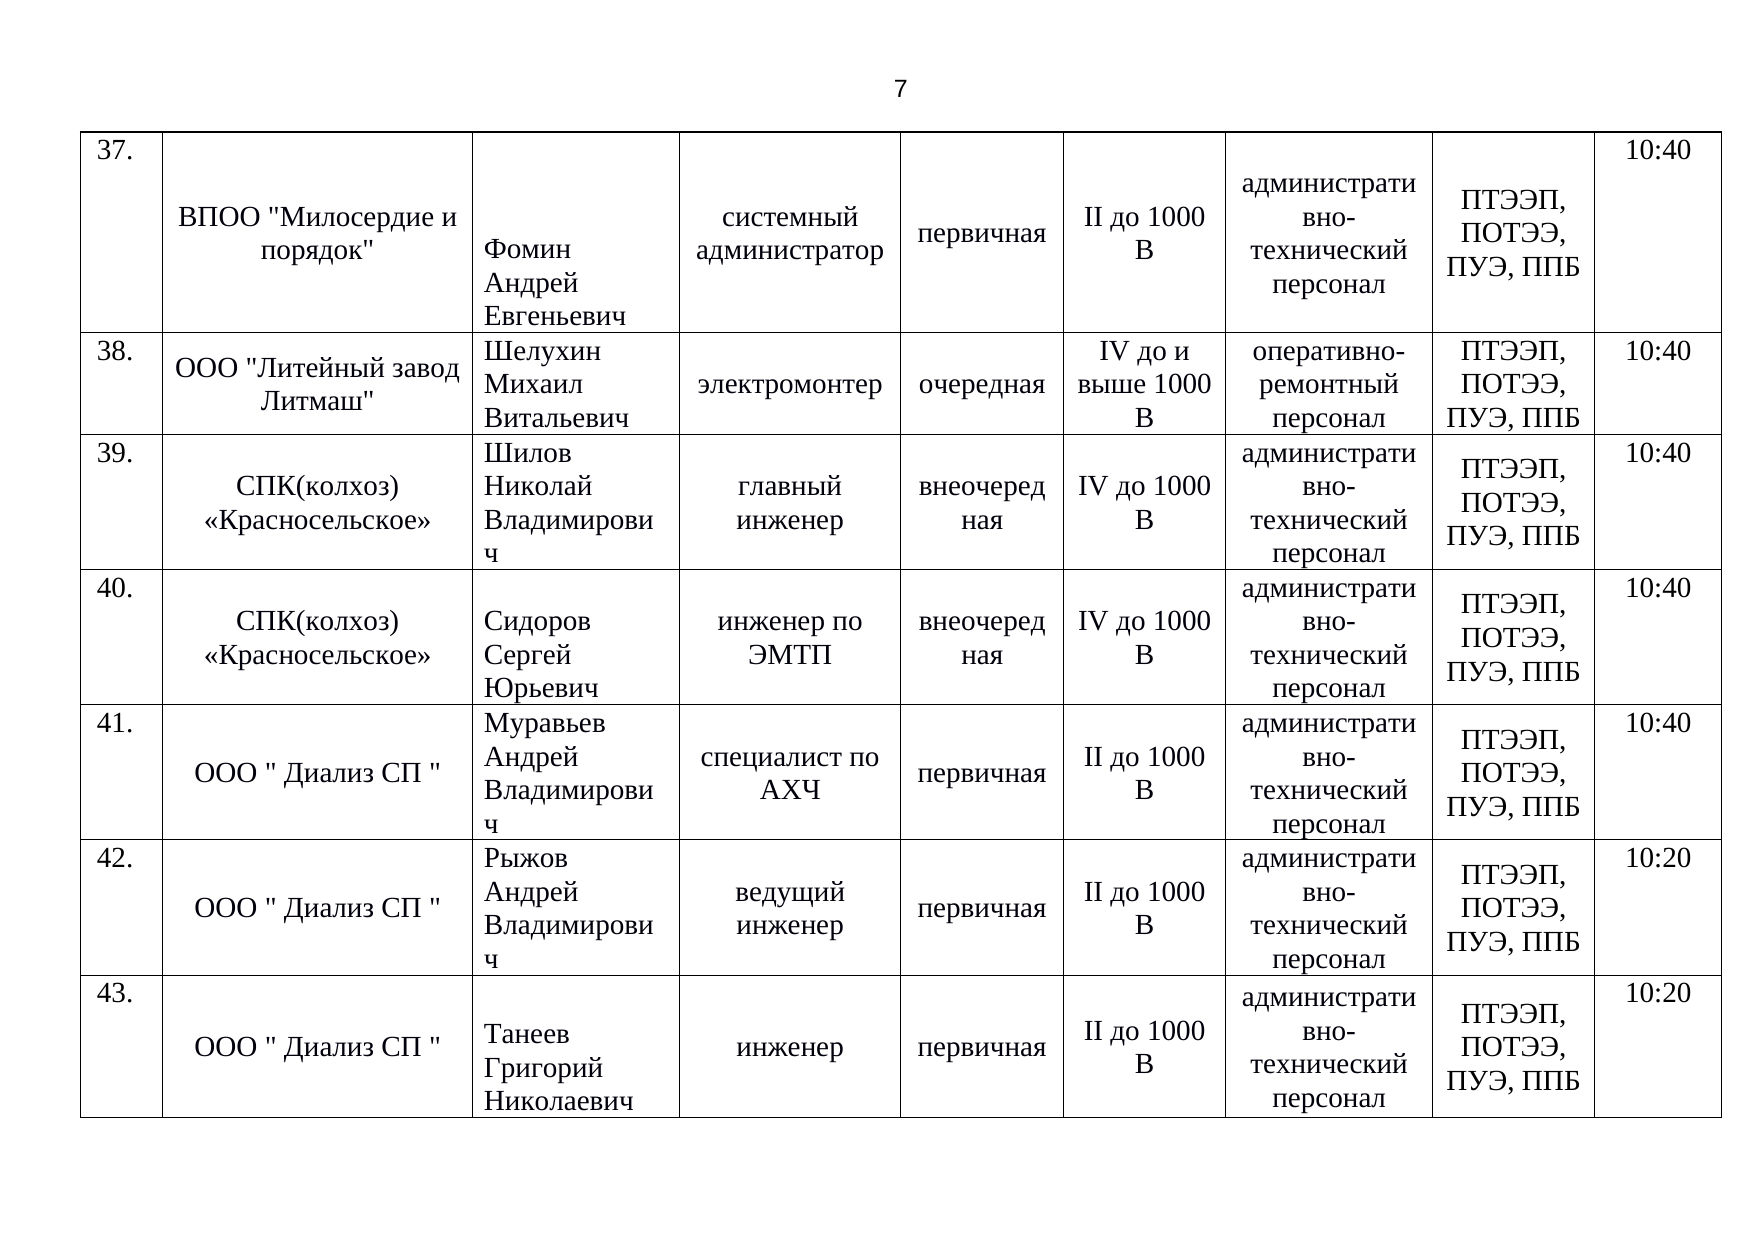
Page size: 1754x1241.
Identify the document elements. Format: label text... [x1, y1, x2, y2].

table_cell ПТЭЭП, ПОТЭЭ, ПУЭ, ППБ [1433, 570, 1594, 704]
table_cell административно-технический персонал [1226, 133, 1432, 332]
table_cell инженер по ЭМТП [680, 570, 900, 704]
table_cell 10:40 [1595, 333, 1721, 434]
table_cell [81, 840, 162, 974]
table_cell [81, 570, 162, 704]
table_cell главный инженер [680, 435, 900, 569]
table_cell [1433, 133, 1594, 332]
table_cell Рыжов Андрей Владимирович [473, 840, 679, 974]
table_cell Муравьев Андрей Владимирович [473, 705, 679, 839]
table_cell административно-технический персонал [1226, 435, 1432, 569]
table_cell СПК(колхоз) «Красносельское» [163, 570, 472, 704]
table_cell системный администратор [680, 133, 900, 332]
table_cell 10:20 [1595, 976, 1721, 1117]
table_cell Танеев Григорий Николаевич [473, 976, 679, 1117]
table_cell ПТЭЭП, ПОТЭЭ, ПУЭ, ППБ [1433, 976, 1594, 1117]
table_cell ООО " Диализ СП " [163, 705, 472, 839]
table_cell внеочередная [901, 570, 1063, 704]
table_cell ВПОО "Милосердие и порядок" [163, 133, 472, 332]
table_cell СПК(колхоз) «Красносельское» [163, 435, 472, 569]
table_cell первичная [901, 133, 1063, 332]
table_cell Сидоров Сергей Юрьевич [473, 570, 679, 704]
table_cell IV до и выше 1000 В [1064, 333, 1225, 434]
table_cell II до 1000 В [1064, 976, 1225, 1117]
table_cell ООО " Диализ СП " [163, 840, 472, 974]
table_cell 10:40 [1595, 705, 1721, 839]
table_cell ПТЭЭП, ПОТЭЭ, ПУЭ, ППБ [1433, 435, 1594, 569]
table_cell II до 1000 В [1064, 705, 1225, 839]
table_cell административно-технический персонал [1226, 570, 1432, 704]
table_cell Шелухин Михаил Витальевич [473, 333, 679, 434]
table_cell [81, 705, 162, 839]
table_cell 10:40 [1595, 133, 1721, 332]
table_cell ООО " Диализ СП " [163, 976, 472, 1117]
table_cell очередная [901, 333, 1063, 434]
table_cell первичная [901, 976, 1063, 1117]
table_cell ПТЭЭП, ПОТЭЭ, ПУЭ, ППБ [1433, 705, 1594, 839]
table_cell ведущий инженер [680, 840, 900, 974]
table_cell [81, 435, 162, 569]
table_cell II до 1000 В [1064, 840, 1225, 974]
table_cell административно-технический персонал [1226, 840, 1432, 974]
table_cell 10:20 [1595, 840, 1721, 974]
table_cell Шилов Николай Владимирович [473, 435, 679, 569]
table_cell административно-технический персонал [1226, 705, 1432, 839]
table_cell первичная [901, 705, 1063, 839]
table_cell электромонтер [680, 333, 900, 434]
table_cell ООО "Литейный завод Литмаш" [163, 333, 472, 434]
table_cell [81, 976, 162, 1117]
table_cell оперативно-ремонтный персонал [1226, 333, 1432, 434]
table_cell II до 1000 В [1064, 133, 1225, 332]
table_cell ПТЭЭП, ПОТЭЭ, ПУЭ, ППБ [1433, 840, 1594, 974]
table_cell инженер [680, 976, 900, 1117]
table_cell 10:40 [1595, 435, 1721, 569]
table_cell Фомин Андрей Евгеньевич [473, 133, 679, 332]
table_cell первичная [901, 840, 1063, 974]
table_cell административно-технический персонал [1226, 976, 1432, 1117]
table_cell [81, 333, 162, 434]
table_cell внеочередная [901, 435, 1063, 569]
table_cell 10:40 [1595, 570, 1721, 704]
table_cell IV до 1000 В [1064, 570, 1225, 704]
table_cell [81, 133, 162, 332]
table_cell специалист по АХЧ [680, 705, 900, 839]
table_cell ПТЭЭП, ПОТЭЭ, ПУЭ, ППБ [1433, 333, 1594, 434]
table_cell IV до 1000 В [1064, 435, 1225, 569]
